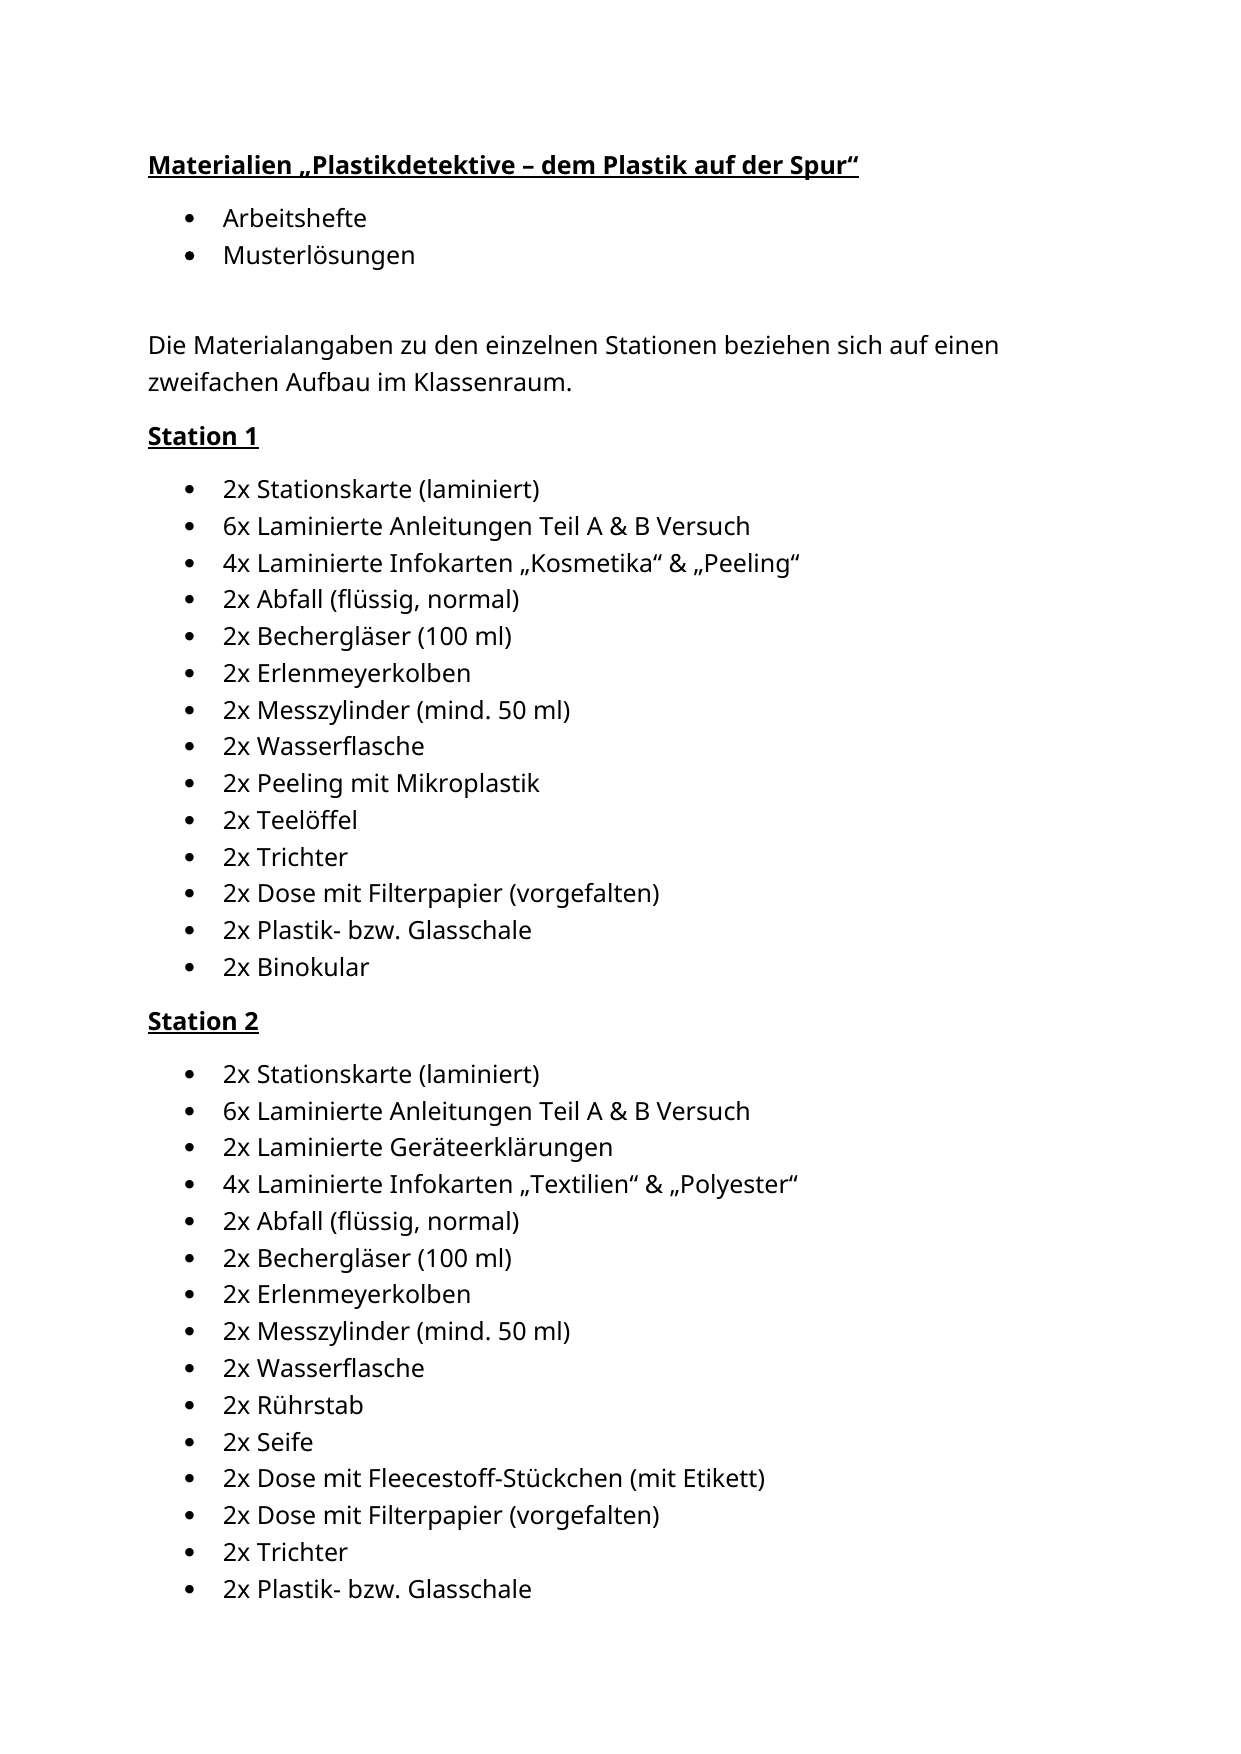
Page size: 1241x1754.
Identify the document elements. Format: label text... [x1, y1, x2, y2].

list 2x Erlenmeyerkolben [185, 1277, 1093, 1311]
list 6x Laminierte Anleitungen Teil A & B Versuch [185, 508, 1093, 542]
list 2x Wasserflasche [185, 1351, 1093, 1385]
list 2x Plastik- bzw. Glasschale [185, 913, 1093, 947]
list 2x Bechergläser (100 ml) [185, 619, 1093, 653]
list 2x Abfall (flüssig, normal) [185, 1204, 1093, 1238]
list 2x Plastik- bzw. Glasschale [185, 1571, 1093, 1605]
list Arbeitshefte [185, 201, 1093, 235]
list 2x Seife [185, 1424, 1093, 1458]
list 2x Erlenmeyerkolben [185, 656, 1093, 689]
list 2x Stationskarte (laminiert) [185, 472, 1093, 506]
list 4x Laminierte Infokarten „Kosmetika“ & „Peeling“ [185, 545, 1093, 579]
list Musterlösungen [185, 238, 1093, 272]
list 2x Trichter [185, 1534, 1093, 1569]
list 2x Dose mit Filterpapier (vorgefalten) [185, 1498, 1093, 1532]
list 2x Teelöffel [185, 803, 1093, 837]
list 2x Bechergläser (100 ml) [185, 1240, 1093, 1274]
list 2x Wasserflasche [185, 729, 1093, 763]
text Materialien „Plastikdetektive – dem Plastik auf der Spur“ [148, 148, 1093, 182]
list 2x Peeling mit Mikroplastik [185, 766, 1093, 800]
list 2x Dose mit Fleecestoff-Stückchen (mit Etikett) [185, 1461, 1093, 1495]
list 2x Dose mit Filterpapier (vorgefalten) [185, 876, 1093, 910]
list 2x Rührstab [185, 1387, 1093, 1422]
list 2x Trichter [185, 839, 1093, 873]
list 4x Laminierte Infokarten „Textilien“ & „Polyester“ [185, 1167, 1093, 1201]
list 2x Messzylinder (mind. 50 ml) [185, 1314, 1093, 1348]
list 2x Stationskarte (laminiert) [185, 1057, 1093, 1091]
list 2x Laminierte Geräteerklärungen [185, 1130, 1093, 1164]
list 2x Binokular [185, 950, 1093, 984]
list 2x Abfall (flüssig, normal) [185, 582, 1093, 616]
text Station 1 [148, 418, 1093, 452]
list 6x Laminierte Anleitungen Teil A & B Versuch [185, 1093, 1093, 1127]
text Station 2 [148, 1003, 1093, 1037]
text Die Materialangaben zu den einzelnen Stationen beziehen sich auf einen zweifachen Aufbau im Klassenraum. [148, 328, 1093, 399]
list 2x Messzylinder (mind. 50 ml) [185, 692, 1093, 726]
